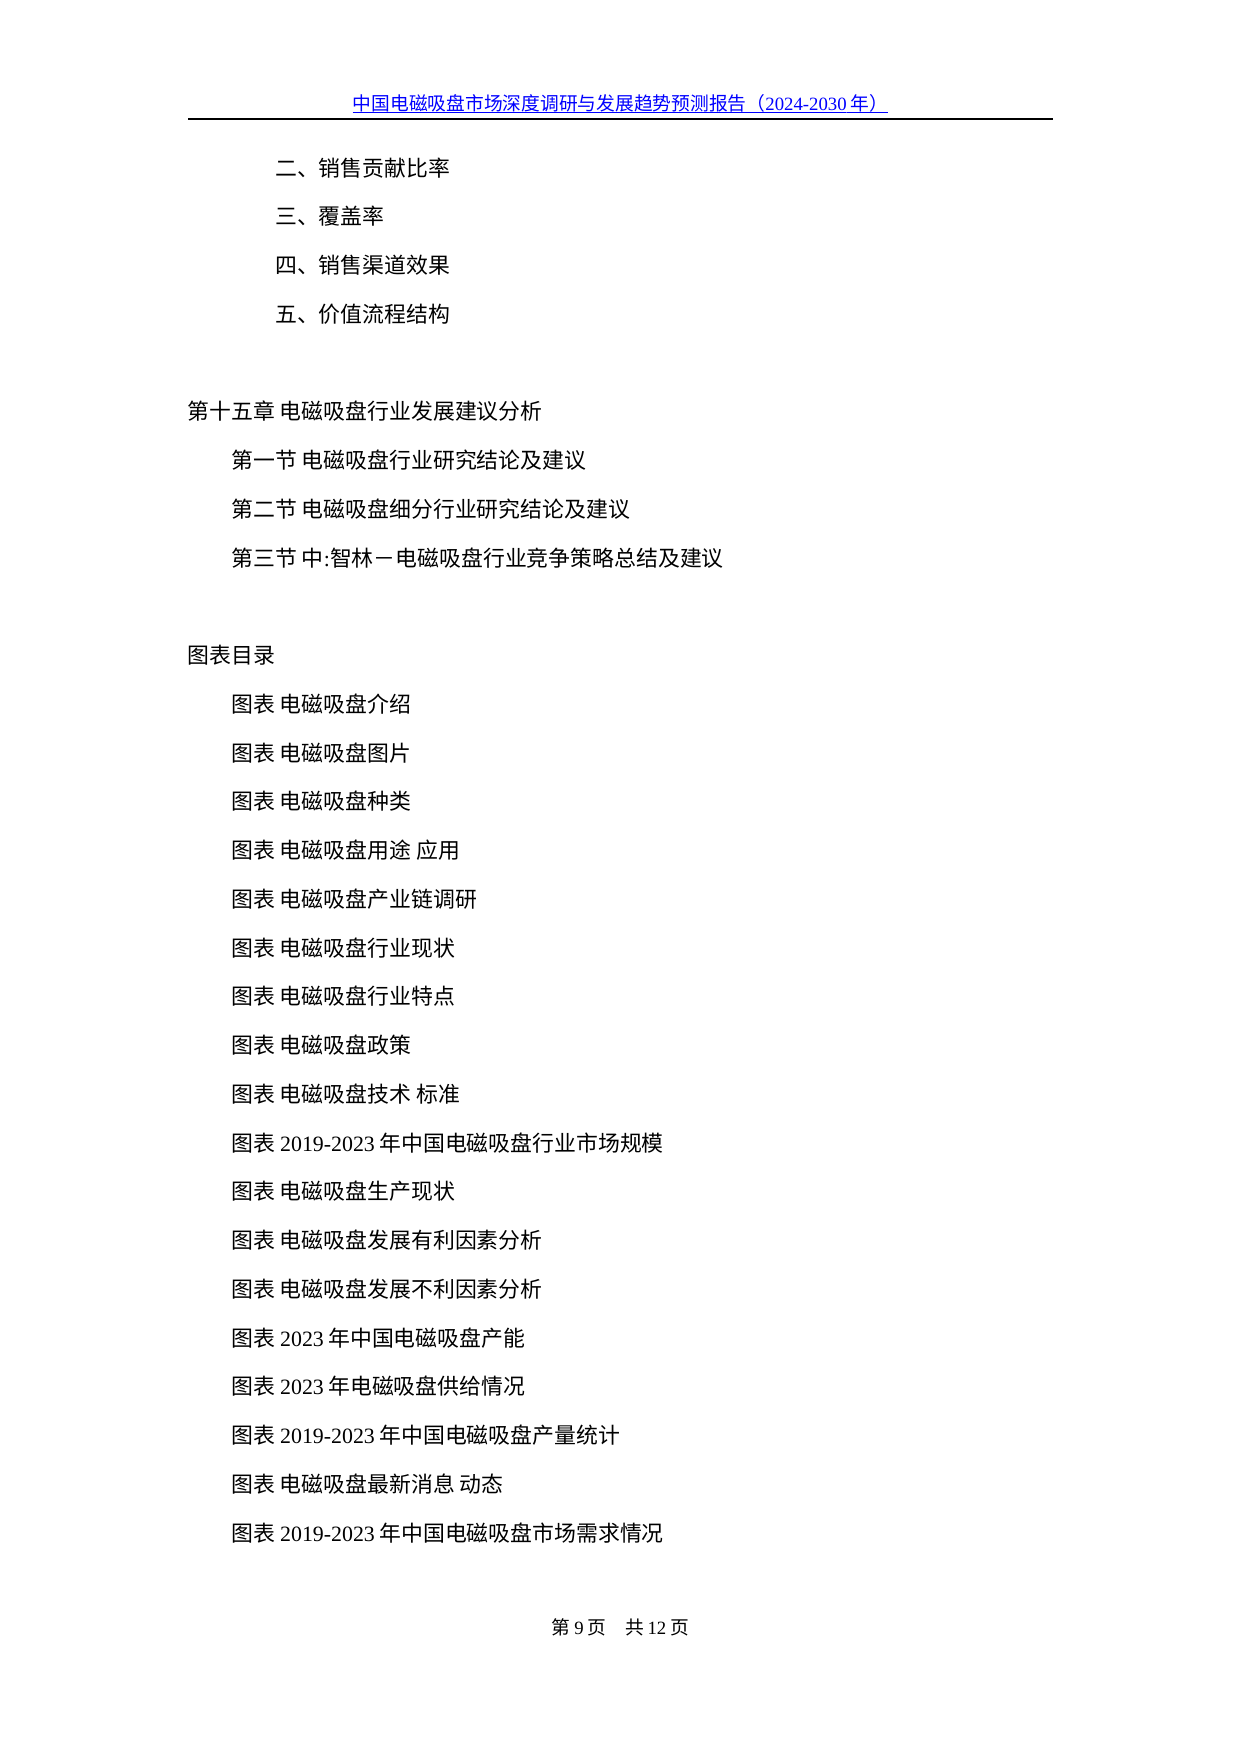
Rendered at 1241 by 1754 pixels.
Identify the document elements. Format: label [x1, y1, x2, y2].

text [187, 150, 1053, 1548]
